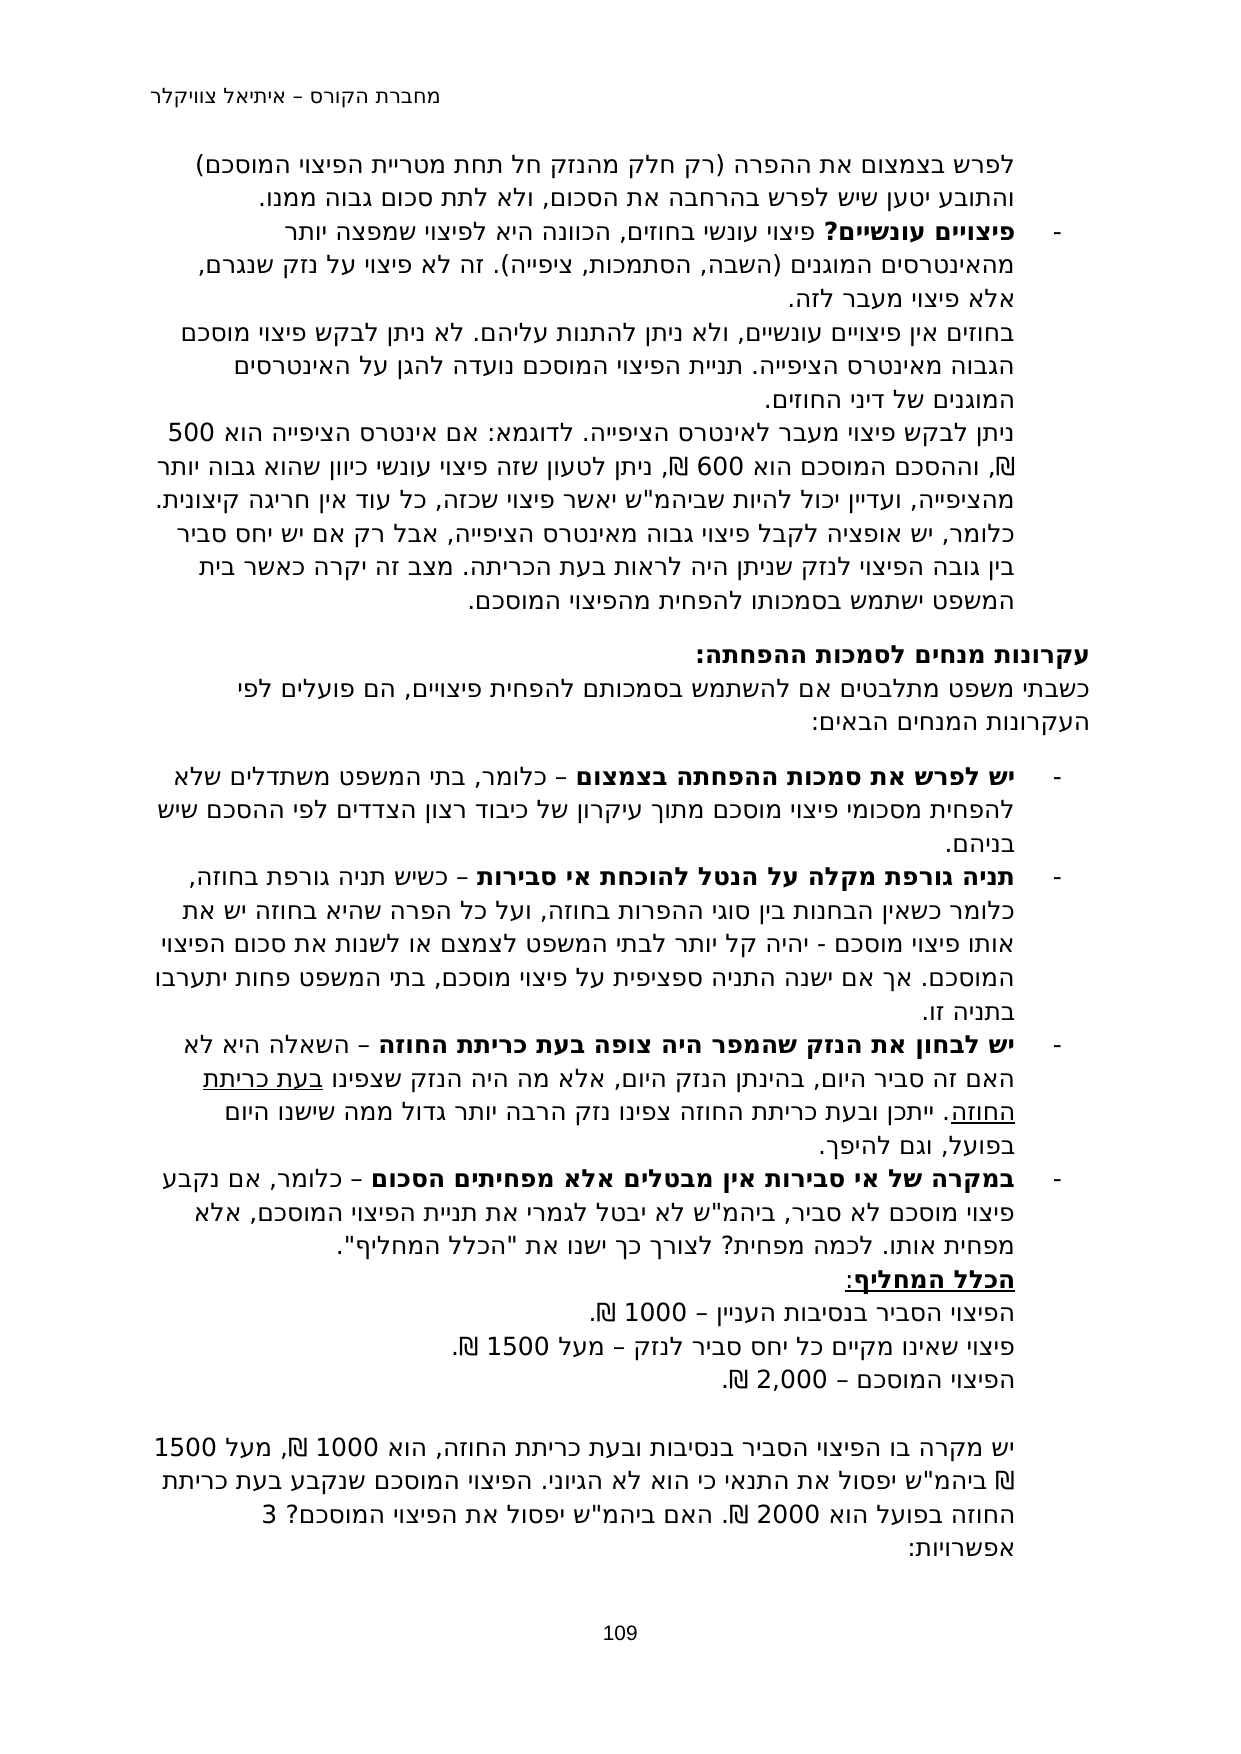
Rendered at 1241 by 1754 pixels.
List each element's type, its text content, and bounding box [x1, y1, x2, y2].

list יש לפרש את סמכות ההפחתה בצמצום – כלומר, בתי המשפט משתדלים שלא להפחית מסכומי פיצוי מוסכם מתוך עיקרון של כיבוד רצון הצדדים לפי ההסכם שיש בניהם. [150, 762, 1053, 858]
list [150, 150, 1053, 213]
list תניה גורפת מקלה על הנטל להוכחת אי סבירות – כשיש תניה גורפת בחוזה, כלומר כשאין הבחנות בין סוגי ההפרות בחוזה, ועל כל הפרה שהיא בחוזה יש את אותו פיצוי מוסכם - יהיה קל יותר לבתי המשפט לצמצם או לשנות את סכום הפיצוי המוסכם. אך אם ישנה התניה ספציפית על פיצוי מוסכם, בתי המשפט פחות יתערבו בתניה זו. [150, 862, 1053, 1026]
list יש לבחון את הנזק שהמפר היה צופה בעת כריתת החוזה – השאלה היא לא האם זה סביר היום, בהינתן הנזק היום, אלא מה היה הנזק שצפינו בעת כריתת החוזה. ייתכן ובעת כריתת החוזה צפינו נזק הרבה יותר גדול ממה שישנו היום בפועל, וגם להיפך. [150, 1030, 1053, 1160]
list פיצויים עונשיים? פיצוי עונשי בחוזים, הכוונה היא לפיצוי שמפצה יותר מהאינטרסים המוגנים (השבה, הסתמכות, ציפייה). זה לא פיצוי על נזק שנגרם, אלא פיצוי מעבר לזה. בחוזים אין פיצויים עונשיים, ולא ניתן להתנות עליהם. לא ניתן לבקש פיצוי מוסכם הגבוה מאינטרס הציפייה. תניית הפיצוי המוסכם נועדה להגן על האינטרסים המוגנים של דיני החוזים. [150, 217, 1053, 414]
list הפיצוי הסביר בנסיבות העניין – 1000 ₪. פיצוי שאינו מקיים כל יחס סביר לנזק – מעל 1500 ₪. [150, 1298, 1015, 1361]
list ניתן לבקש פיצוי מעבר לאינטרס הציפייה. לדוגמא: אם אינטרס הציפייה הוא 500 ₪, וההסכם המוסכם הוא 600 ₪, ניתן לטעון שזה פיצוי עונשי כיוון שהוא גבוה יותר מהציפייה, ועדיין יכול להיות שביהמ"ש יאשר פיצוי שכזה, כל עוד אין חריגה קיצונית. כלומר, יש אופציה לקבל פיצוי גבוה מאינטרס הציפייה, אבל רק אם יש יחס סביר בין גובה הפיצוי לנזק שניתן היה לראות בעת הכריתה. מצב זה יקרה כאשר בית המשפט ישתמש בסמכותו להפחית מהפיצוי המוסכם. [150, 418, 1015, 615]
text עקרונות מנחים לסמכות ההפחתה: כשבתי משפט מתלבטים אם להשתמש בסמכותם להפחית פיצויים, הם פועלים לפי העקרונות המנחים הבאים: [150, 640, 1090, 737]
list יש מקרה בו הפיצוי הסביר בנסיבות ובעת כריתת החוזה, הוא 1000 ₪, מעל 1500 ₪ ביהמ"ש יפסול את התנאי כי הוא לא הגיוני. הפיצוי המוסכם שנקבע בעת כריתת החוזה בפועל הוא 2000 ₪. האם ביהמ"ש יפסול את הפיצוי המוסכם? 3 אפשרויות: [150, 1399, 1015, 1562]
list הכלל המחליף: [150, 1265, 1015, 1294]
list במקרה של אי סבירות אין מבטלים אלא מפחיתים הסכום – כלומר, אם נקבע פיצוי מוסכם לא סביר, ביהמ"ש לא יבטל לגמרי את תניית הפיצוי המוסכם, אלא מפחית אותו. לכמה מפחית? לצורך כך ישנו את "הכלל המחליף". [150, 1164, 1053, 1261]
list הפיצוי המוסכם – 2,000 ₪. [150, 1366, 1015, 1395]
